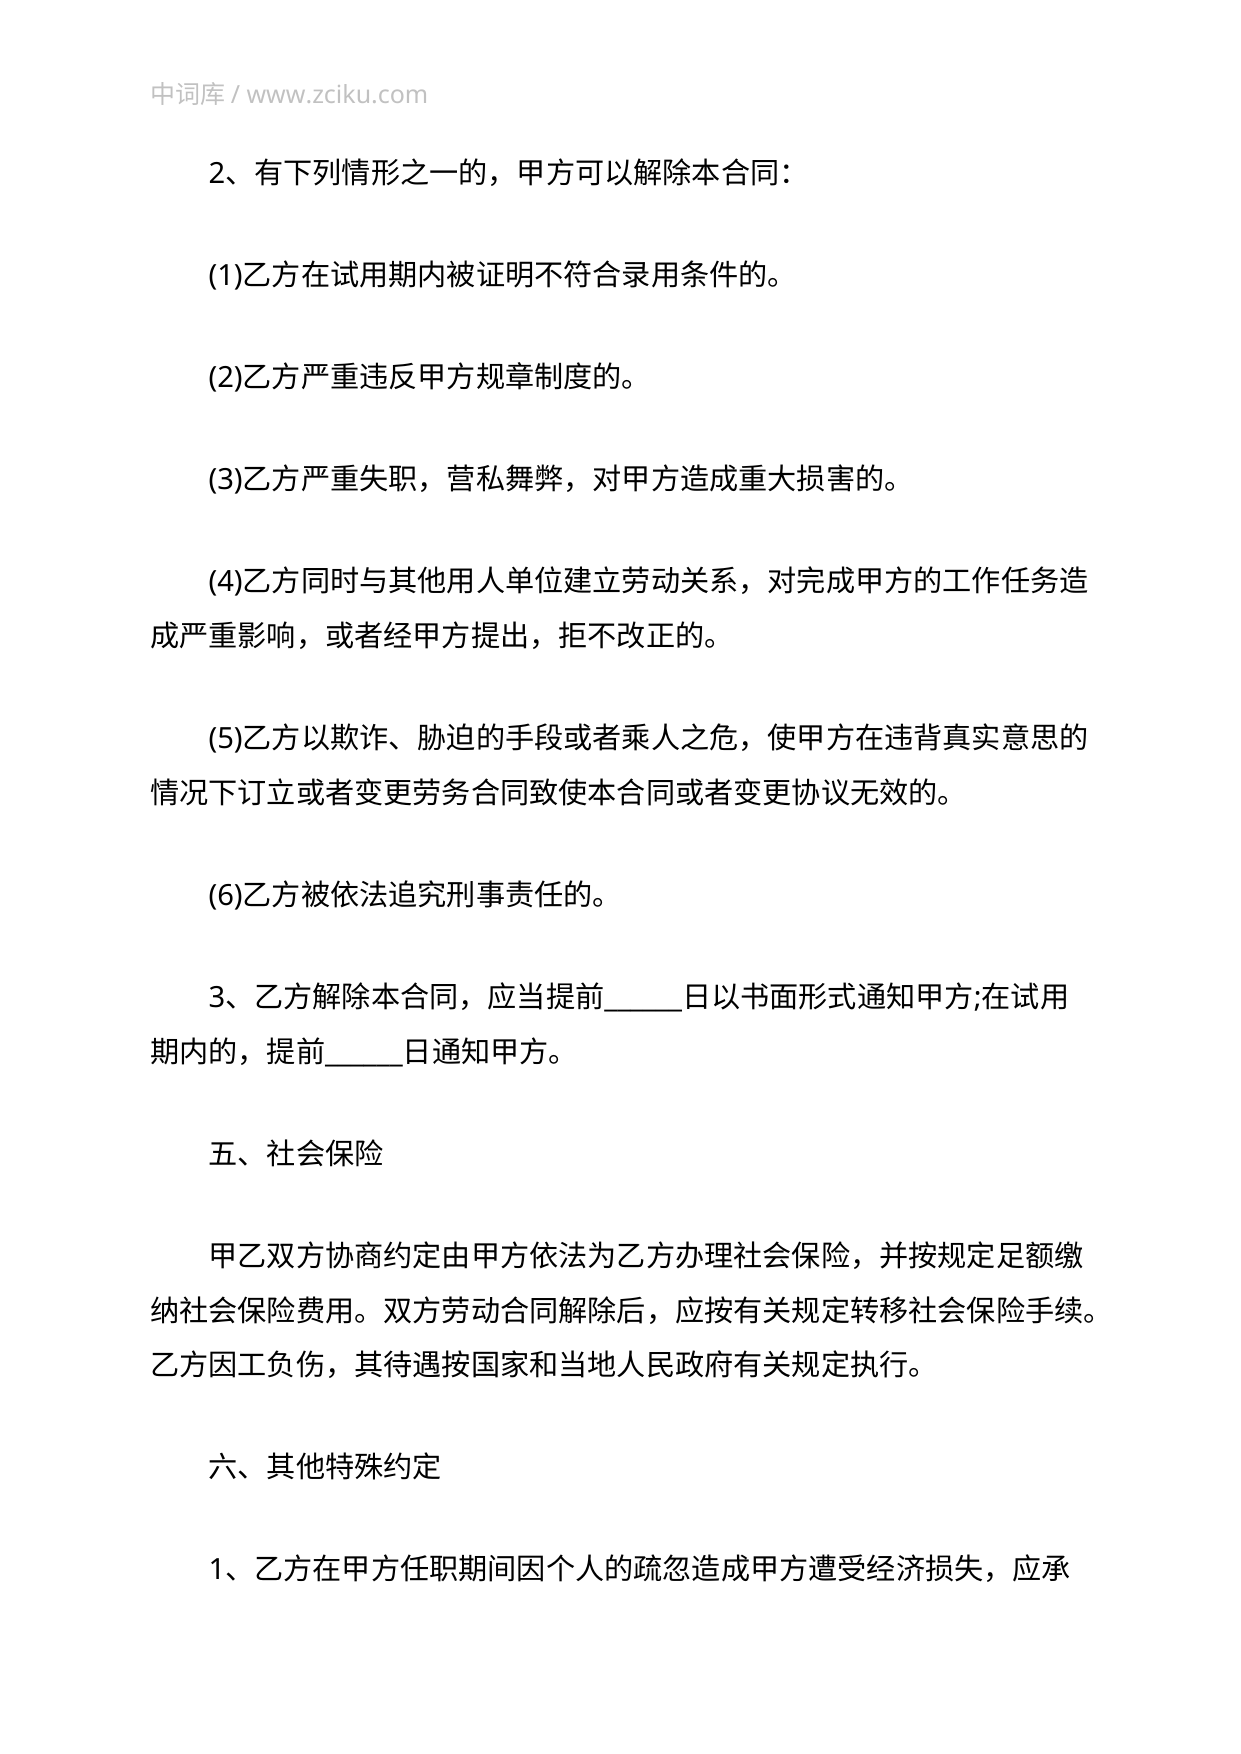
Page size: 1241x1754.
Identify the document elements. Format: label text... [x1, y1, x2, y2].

text (6)乙方被依法追究刑事责任的。 [150, 871, 1090, 914]
text (2)乙方严重违反甲方规章制度的。 [150, 354, 1090, 396]
text (3)乙方严重失职，营私舞弊，对甲方造成重大损害的。 [150, 456, 1090, 498]
text (5)乙方以欺诈、胁迫的手段或者乘人之危，使甲方在违背真实意思的情况下订立或者变更劳务合同致使本合同或者变更协议无效的。 [150, 715, 1090, 812]
text 甲乙双方协商约定由甲方依法为乙方办理社会保险，并按规定足额缴纳社会保险费用。双方劳动合同解除后，应按有关规定转移社会保险手续。乙方因工负伤，其待遇按国家和当地人民政府有关规定执行。 [150, 1232, 1090, 1384]
text 3、乙方解除本合同，应当提前______日以书面形式通知甲方;在试用期内的，提前______日通知甲方。 [150, 973, 1090, 1071]
text (1)乙方在试用期内被证明不符合录用条件的。 [150, 252, 1090, 294]
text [150, 1546, 1090, 1588]
text (4)乙方同时与其他用人单位建立劳动关系，对完成甲方的工作任务造成严重影响，或者经甲方提出，拒不改正的。 [150, 558, 1090, 655]
text 2、有下列情形之一的，甲方可以解除本合同： [150, 150, 1090, 192]
text 六、其他特殊约定 [150, 1444, 1090, 1486]
text 五、社会保险 [150, 1130, 1090, 1173]
